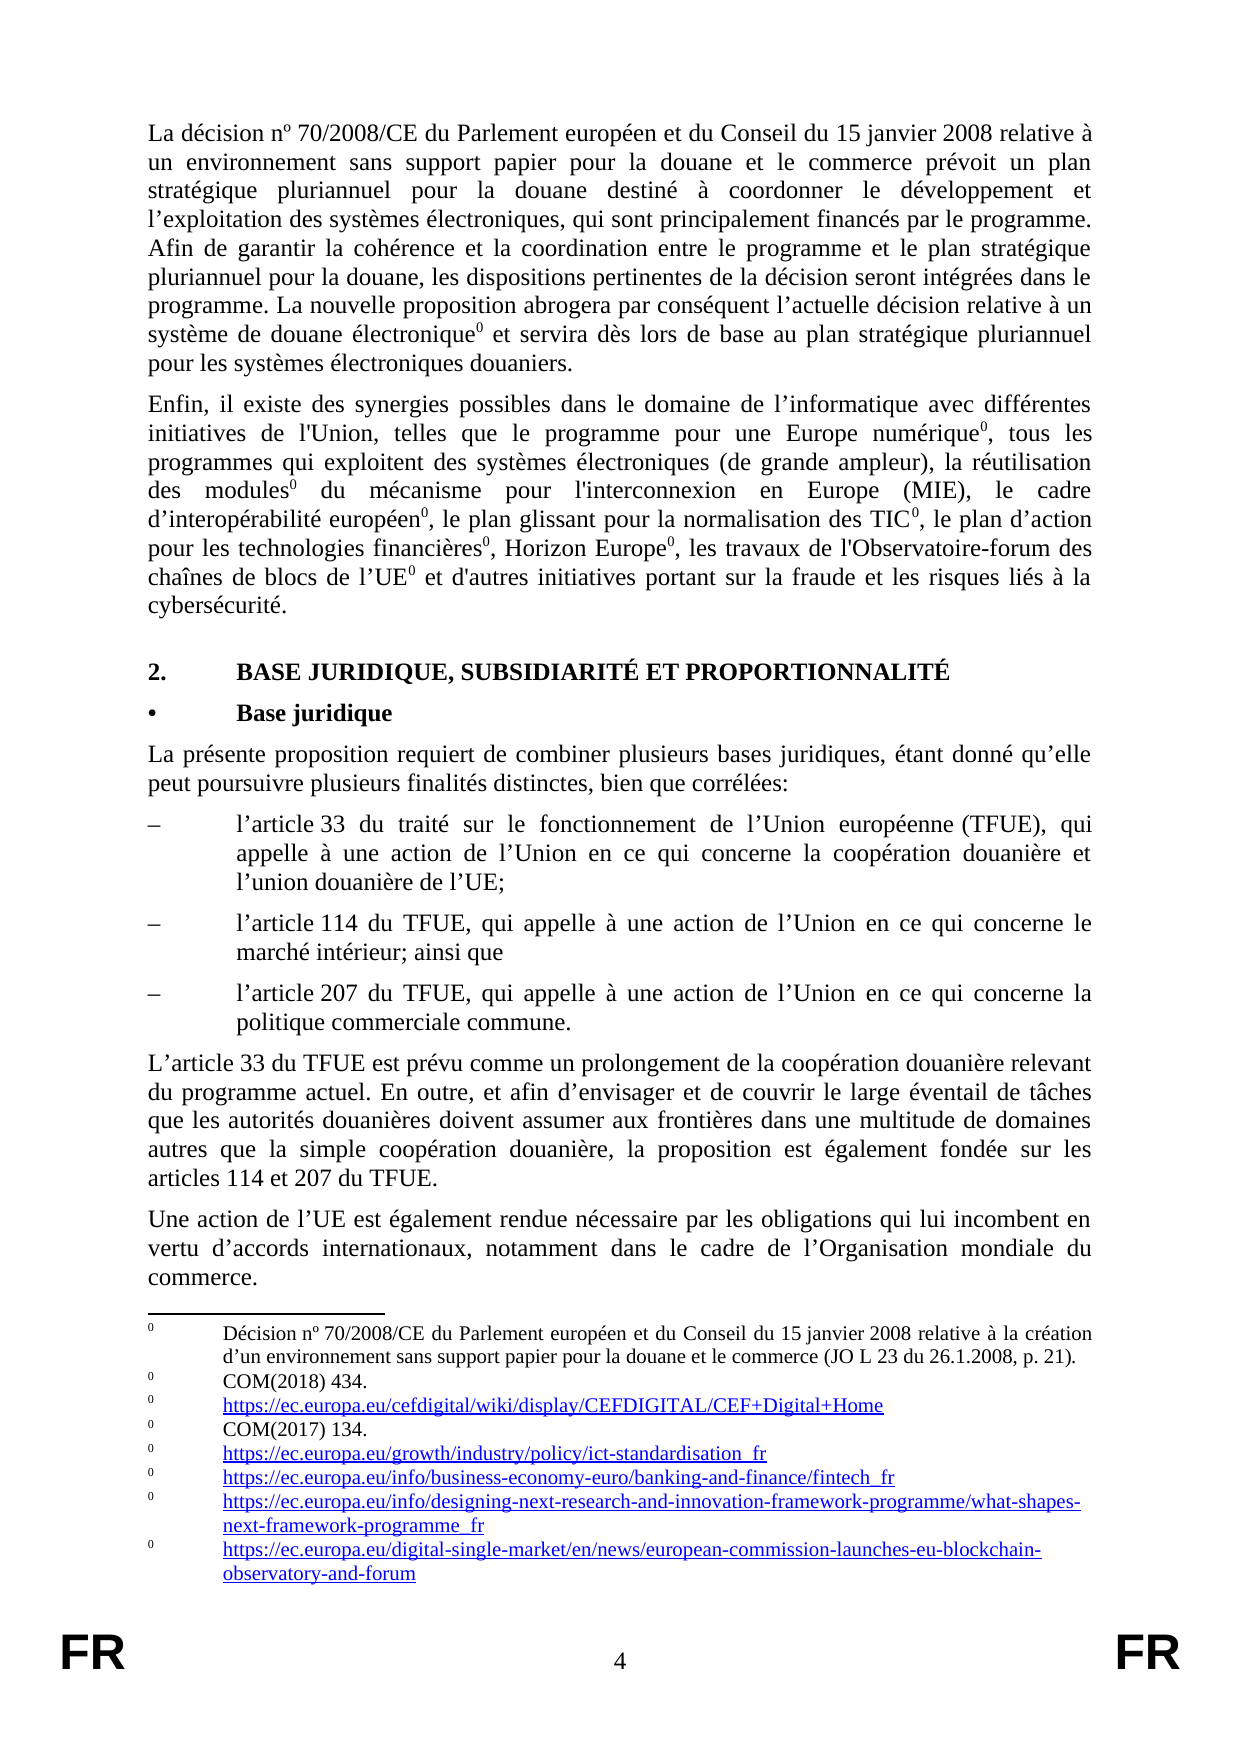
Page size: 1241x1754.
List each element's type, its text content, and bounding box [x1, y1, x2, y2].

list l’article 33 du traité sur le fonctionnement de l’Union européenne (TFUE), qui appelle à une action de l’Union en ce qui concerne la coopération douanière et l’union douanière de l’UE; [148, 809, 1093, 896]
text Enfin, il existe des synergies possibles dans le domaine de l’informatique avec différentes initiatives de l'Union, telles que le programme pour une Europe numérique, tous les programmes qui exploitent des systèmes électroniques (de grande ampleur), la réutilisation des modules du mécanisme pour l'interconnexion en Europe (MIE), le cadre d’interopérabilité européen, le plan glissant pour la normalisation des TIC, le plan d’action pour les technologies financières, Horizon Europe, les travaux de l'Observatoire-forum des chaînes de blocs de l’UE et d'autres initiatives portant sur la fraude et les risques liés à la cybersécurité. [148, 389, 1093, 619]
subtitle • Base juridique [148, 698, 1093, 727]
text La présente proposition requiert de combiner plusieurs bases juridiques, étant donné qu’elle peut poursuivre plusieurs finalités distinctes, bien que corrélées: [148, 739, 1093, 797]
text La décision nº 70/2008/CE du Parlement européen et du Conseil du 15 janvier 2008 relative à un environnement sans support papier pour la douane et le commerce prévoit un plan stratégique pluriannuel pour la douane destiné à coordonner le développement et l’exploitation des systèmes électroniques, qui sont principalement financés par le programme. Afin de garantir la cohérence et la coordination entre le programme et le plan stratégique pluriannuel pour la douane, les dispositions pertinentes de la décision seront intégrées dans le programme. La nouvelle proposition abrogera par conséquent l’actuelle décision relative à un système de douane électronique et servira dès lors de base au plan stratégique pluriannuel pour les systèmes électroniques douaniers. [148, 118, 1093, 377]
text l’article 114 du TFUE, qui appelle à une action de l’Union en ce qui concerne le marché intérieur; ainsi que [148, 908, 1093, 966]
text L’article 33 du TFUE est prévu comme un prolongement de la coopération douanière relevant du programme actuel. En outre, et afin d’envisager et de couvrir le large éventail de tâches que les autorités douanières doivent assumer aux frontières dans une multitude de domaines autres que la simple coopération douanière, la proposition est également fondée sur les articles 114 et 207 du TFUE. [148, 1048, 1093, 1192]
text Une action de l’UE est également rendue nécessaire par les obligations qui lui incombent en vertu d’accords internationaux, notamment dans le cadre de l’Organisation mondiale du commerce. [148, 1204, 1093, 1291]
subtitle 2. BASE JURIDIQUE, SUBSIDIARITÉ ET PROPORTIONNALITÉ [148, 657, 1093, 686]
text l’article 207 du TFUE, qui appelle à une action de l’Union en ce qui concerne la politique commerciale commune. [148, 978, 1093, 1036]
